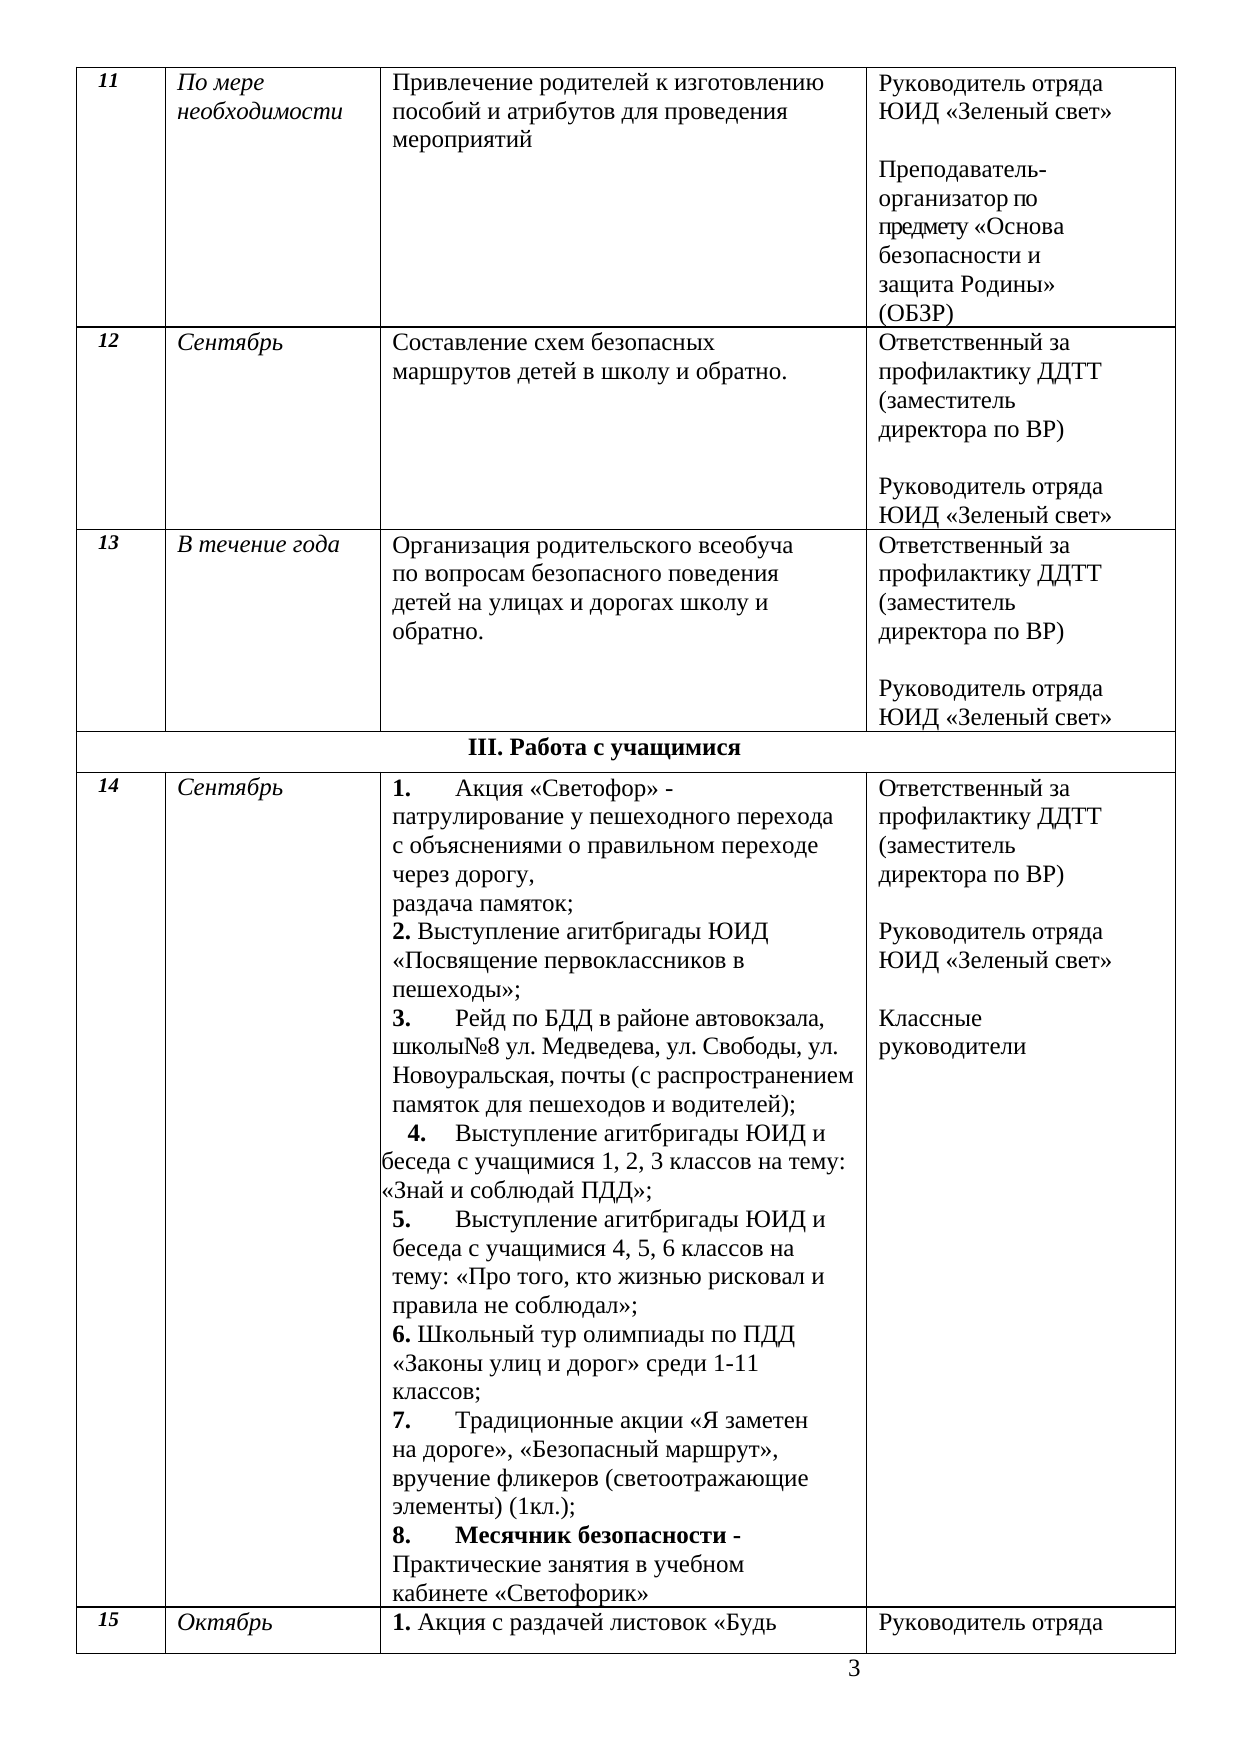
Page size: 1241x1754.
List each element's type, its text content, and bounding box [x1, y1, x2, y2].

table_cell Акция «Светофор» - патрулирование у пешеходного перехода с объяснениями о правильном переходе через дорогу, раздача памяток; Выступление агитбригады ЮИД «Посвящение первоклассников в пешеходы»; Рейд по БДД в районе автовокзала, школы№8 ул. Медведева, ул. Свободы, ул. Новоуральская, почты (с распространением памяток для пешеходов и водителей); Выступление агитбригады ЮИД и беседа с учащимися 1, 2, 3 классов на тему: «Знай и соблюдай ПДД»; Выступление агитбригады ЮИД и беседа с учащимися 4, 5, 6 классов на тему: «Про того, кто жизнью рисковал и правила не соблюдал»; Школьный тур олимпиады по ПДД «Законы улиц и дорог» среди 1-11 классов; Традиционные акции «Я заметен на дороге», «Безопасный маршрут», вручение фликеров (светоотражающие элементы) (1кл.); Месячник безопасности - Практические занятия в учебном кабинете «Светофорик» [381, 773, 866, 1606]
table_cell 15 [77, 1608, 165, 1652]
table_cell Привлечение родителей к изготовлению пособий и атрибутов для проведения мероприятий [381, 68, 866, 326]
table_cell Руководитель отряда ЮИД «Зеленый свет» Преподаватель- организатор по предмету «Основа безопасности и защита Родины» (ОБЗР) [867, 68, 1175, 326]
table_cell По мере необходимости [166, 68, 380, 326]
table_cell Составление схем безопасных маршрутов детей в школу и обратно. [381, 328, 866, 529]
table_cell Ответственный за профилактику ДДТТ (заместитель директора по ВР) Руководитель отряда ЮИД «Зеленый свет» [867, 530, 1175, 731]
table_cell Ответственный за профилактику ДДТТ (заместитель директора по ВР) Руководитель отряда ЮИД «Зеленый свет» Классные руководители [867, 773, 1175, 1606]
table_cell Ответственный за профилактику ДДТТ (заместитель директора по ВР) Руководитель отряда ЮИД «Зеленый свет» [867, 328, 1175, 529]
table_cell Сентябрь [166, 773, 380, 1606]
table_cell 11 [77, 68, 165, 326]
table_cell Октябрь [166, 1608, 380, 1652]
table_cell В течение года [166, 530, 380, 731]
table_cell Сентябрь [166, 328, 380, 529]
table_cell 14 [77, 773, 165, 1606]
table_cell 13 [77, 530, 165, 731]
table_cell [867, 1608, 1175, 1652]
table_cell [381, 1608, 866, 1652]
table_cell 12 [77, 328, 165, 529]
table_cell Организация родительского всеобуча по вопросам безопасного поведения детей на улицах и дорогах школу и обратно. [381, 530, 866, 731]
table_cell III. Работа с учащимися [77, 732, 1175, 772]
